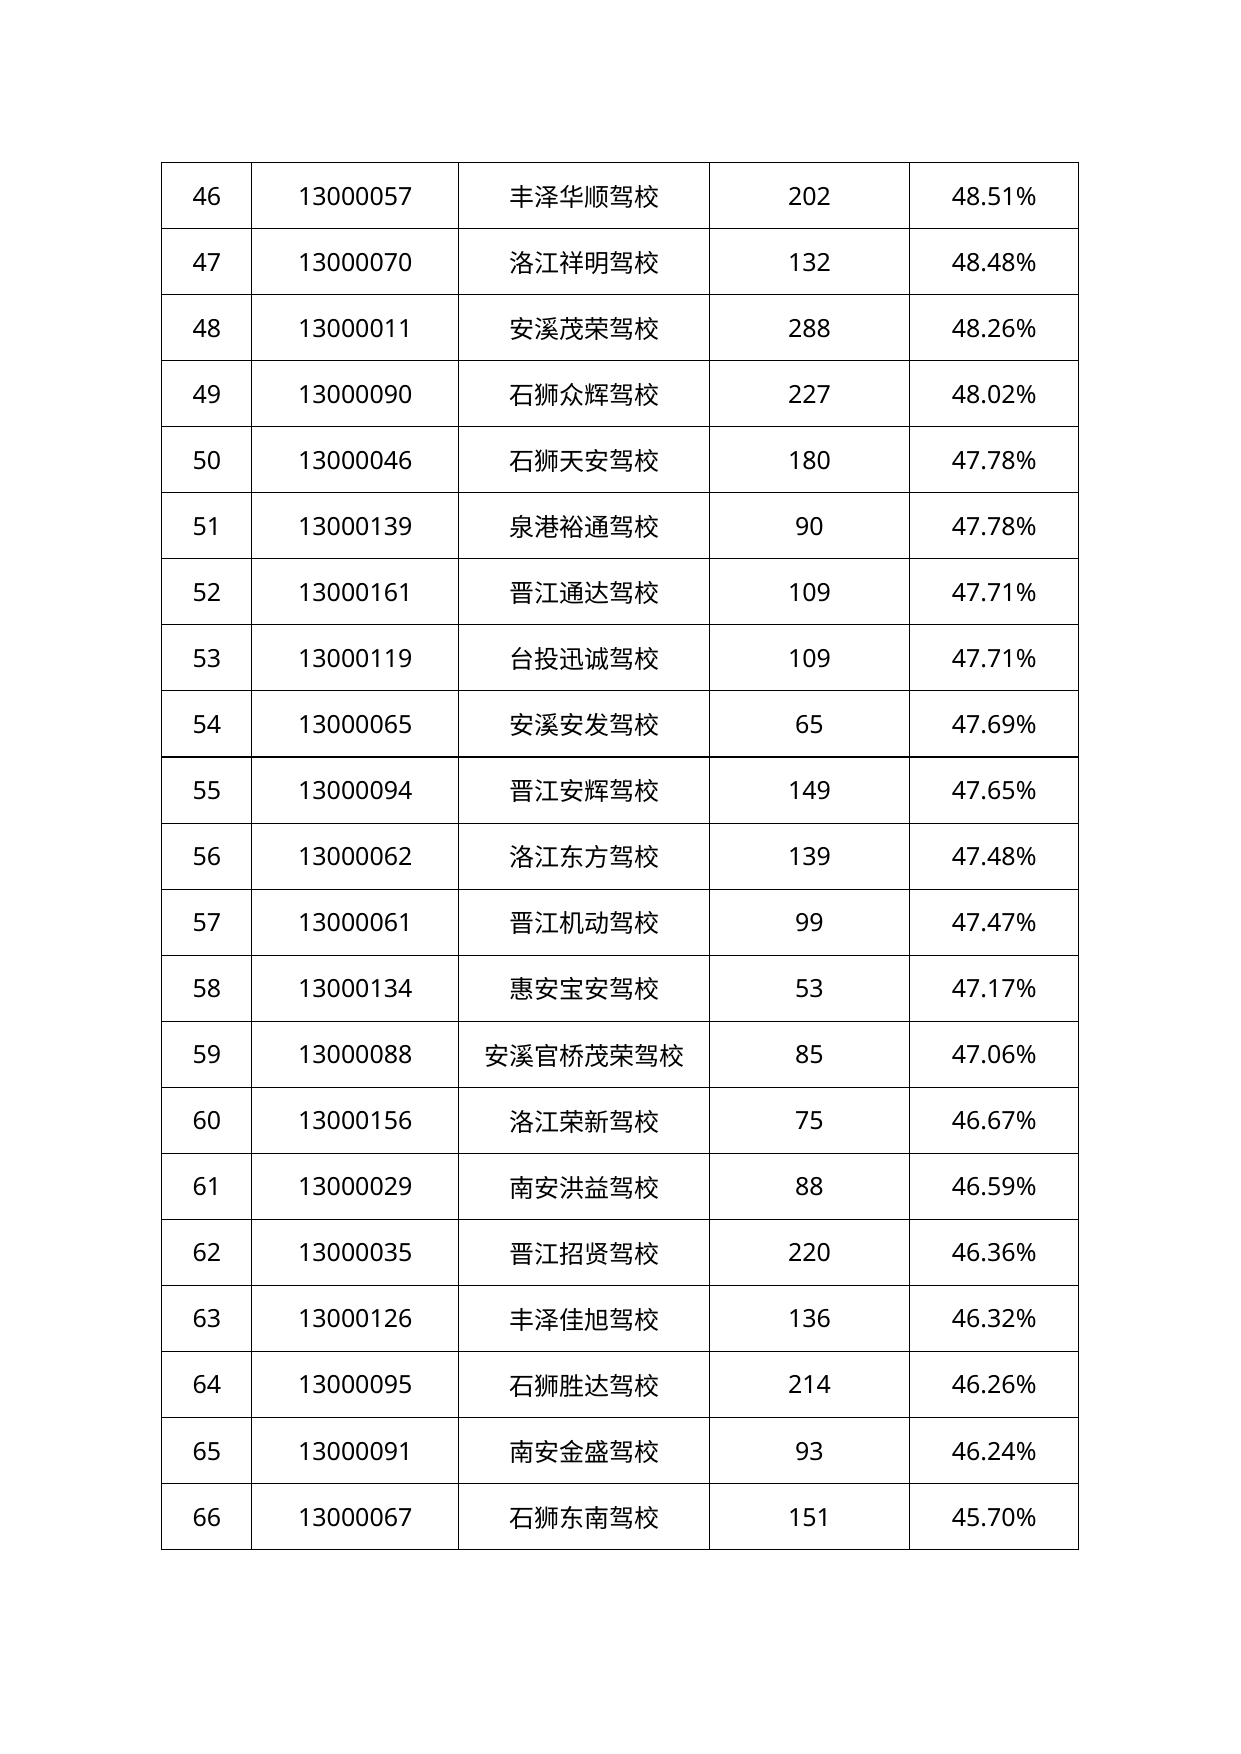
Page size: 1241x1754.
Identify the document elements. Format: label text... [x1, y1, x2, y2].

table_cell 13000095 [252, 1352, 458, 1417]
table_cell 46 [162, 163, 251, 228]
table_cell 139 [710, 824, 909, 888]
table_cell 46.67% [910, 1088, 1078, 1153]
table_cell 53 [710, 956, 909, 1021]
table_cell 13000134 [252, 956, 458, 1021]
table_cell 47.17% [910, 956, 1078, 1021]
table_cell 46.32% [910, 1286, 1078, 1351]
table_cell 55 [162, 758, 251, 822]
table_cell 88 [710, 1154, 909, 1219]
table_cell 75 [710, 1088, 909, 1153]
table_cell 石狮众辉驾校 [459, 361, 709, 426]
table_cell 90 [710, 493, 909, 558]
table_cell 50 [162, 427, 251, 492]
table_cell 13000029 [252, 1154, 458, 1219]
table_cell 180 [710, 427, 909, 492]
table_cell 60 [162, 1088, 251, 1153]
table_cell 52 [162, 559, 251, 624]
table_cell 65 [162, 1418, 251, 1483]
table_cell 13000161 [252, 559, 458, 624]
table_cell 109 [710, 559, 909, 624]
table_cell 48 [162, 295, 251, 360]
table_cell 93 [710, 1418, 909, 1483]
table_cell 45.70% [910, 1484, 1078, 1549]
table_cell 47.71% [910, 625, 1078, 690]
table_cell 220 [710, 1220, 909, 1285]
table_cell 南安金盛驾校 [459, 1418, 709, 1483]
table_cell 47.48% [910, 824, 1078, 888]
table_cell 149 [710, 758, 909, 822]
table_cell 63 [162, 1286, 251, 1351]
table_cell 13000067 [252, 1484, 458, 1549]
table_cell 晋江招贤驾校 [459, 1220, 709, 1285]
table_cell 惠安宝安驾校 [459, 956, 709, 1021]
table_cell 安溪茂荣驾校 [459, 295, 709, 360]
table_cell 202 [710, 163, 909, 228]
table_cell 85 [710, 1022, 909, 1087]
table_cell 53 [162, 625, 251, 690]
table_cell 65 [710, 691, 909, 756]
table_cell 54 [162, 691, 251, 756]
table_cell 石狮天安驾校 [459, 427, 709, 492]
table_cell 47.69% [910, 691, 1078, 756]
table_cell 46.24% [910, 1418, 1078, 1483]
table_cell 48.02% [910, 361, 1078, 426]
table_cell 13000065 [252, 691, 458, 756]
table_cell 62 [162, 1220, 251, 1285]
table_cell 石狮胜达驾校 [459, 1352, 709, 1417]
table_cell 227 [710, 361, 909, 426]
table_cell 48.26% [910, 295, 1078, 360]
table_cell 南安洪益驾校 [459, 1154, 709, 1219]
table_cell 13000156 [252, 1088, 458, 1153]
table_cell 13000090 [252, 361, 458, 426]
table_cell 13000091 [252, 1418, 458, 1483]
table_cell 13000119 [252, 625, 458, 690]
table_cell 晋江机动驾校 [459, 890, 709, 954]
table_cell 47.78% [910, 427, 1078, 492]
table_cell 47 [162, 229, 251, 294]
table_cell 13000094 [252, 758, 458, 822]
table_cell 99 [710, 890, 909, 954]
table_cell 洛江祥明驾校 [459, 229, 709, 294]
table_cell 13000057 [252, 163, 458, 228]
table_cell 288 [710, 295, 909, 360]
table_cell 151 [710, 1484, 909, 1549]
table_cell 泉港裕通驾校 [459, 493, 709, 558]
table_cell 57 [162, 890, 251, 954]
table_cell 13000035 [252, 1220, 458, 1285]
table_cell 丰泽华顺驾校 [459, 163, 709, 228]
table_cell 59 [162, 1022, 251, 1087]
table_cell 47.65% [910, 758, 1078, 822]
table_cell 51 [162, 493, 251, 558]
table_cell 49 [162, 361, 251, 426]
table_cell 109 [710, 625, 909, 690]
table_cell 安溪官桥茂荣驾校 [459, 1022, 709, 1087]
table_cell 61 [162, 1154, 251, 1219]
table_cell 洛江荣新驾校 [459, 1088, 709, 1153]
table_cell 13000011 [252, 295, 458, 360]
table_cell 48.48% [910, 229, 1078, 294]
table_cell 13000139 [252, 493, 458, 558]
table_cell 47.78% [910, 493, 1078, 558]
table_cell 47.71% [910, 559, 1078, 624]
table_cell 64 [162, 1352, 251, 1417]
table_cell 13000126 [252, 1286, 458, 1351]
table_cell 58 [162, 956, 251, 1021]
table_cell 13000046 [252, 427, 458, 492]
table_cell 47.47% [910, 890, 1078, 954]
table_cell 洛江东方驾校 [459, 824, 709, 888]
table_cell 214 [710, 1352, 909, 1417]
table_cell 46.59% [910, 1154, 1078, 1219]
table_cell 56 [162, 824, 251, 888]
table_cell 46.36% [910, 1220, 1078, 1285]
table_cell 石狮东南驾校 [459, 1484, 709, 1549]
table_cell 13000088 [252, 1022, 458, 1087]
table_cell 46.26% [910, 1352, 1078, 1417]
table_cell 安溪安发驾校 [459, 691, 709, 756]
table_cell 13000061 [252, 890, 458, 954]
table_cell 晋江通达驾校 [459, 559, 709, 624]
table_cell 47.06% [910, 1022, 1078, 1087]
table_cell 48.51% [910, 163, 1078, 228]
table_cell 132 [710, 229, 909, 294]
table_cell 13000070 [252, 229, 458, 294]
table_cell 台投迅诚驾校 [459, 625, 709, 690]
table_cell 136 [710, 1286, 909, 1351]
table_cell 13000062 [252, 824, 458, 888]
table_cell 晋江安辉驾校 [459, 758, 709, 822]
table_cell 66 [162, 1484, 251, 1549]
table_cell 丰泽佳旭驾校 [459, 1286, 709, 1351]
